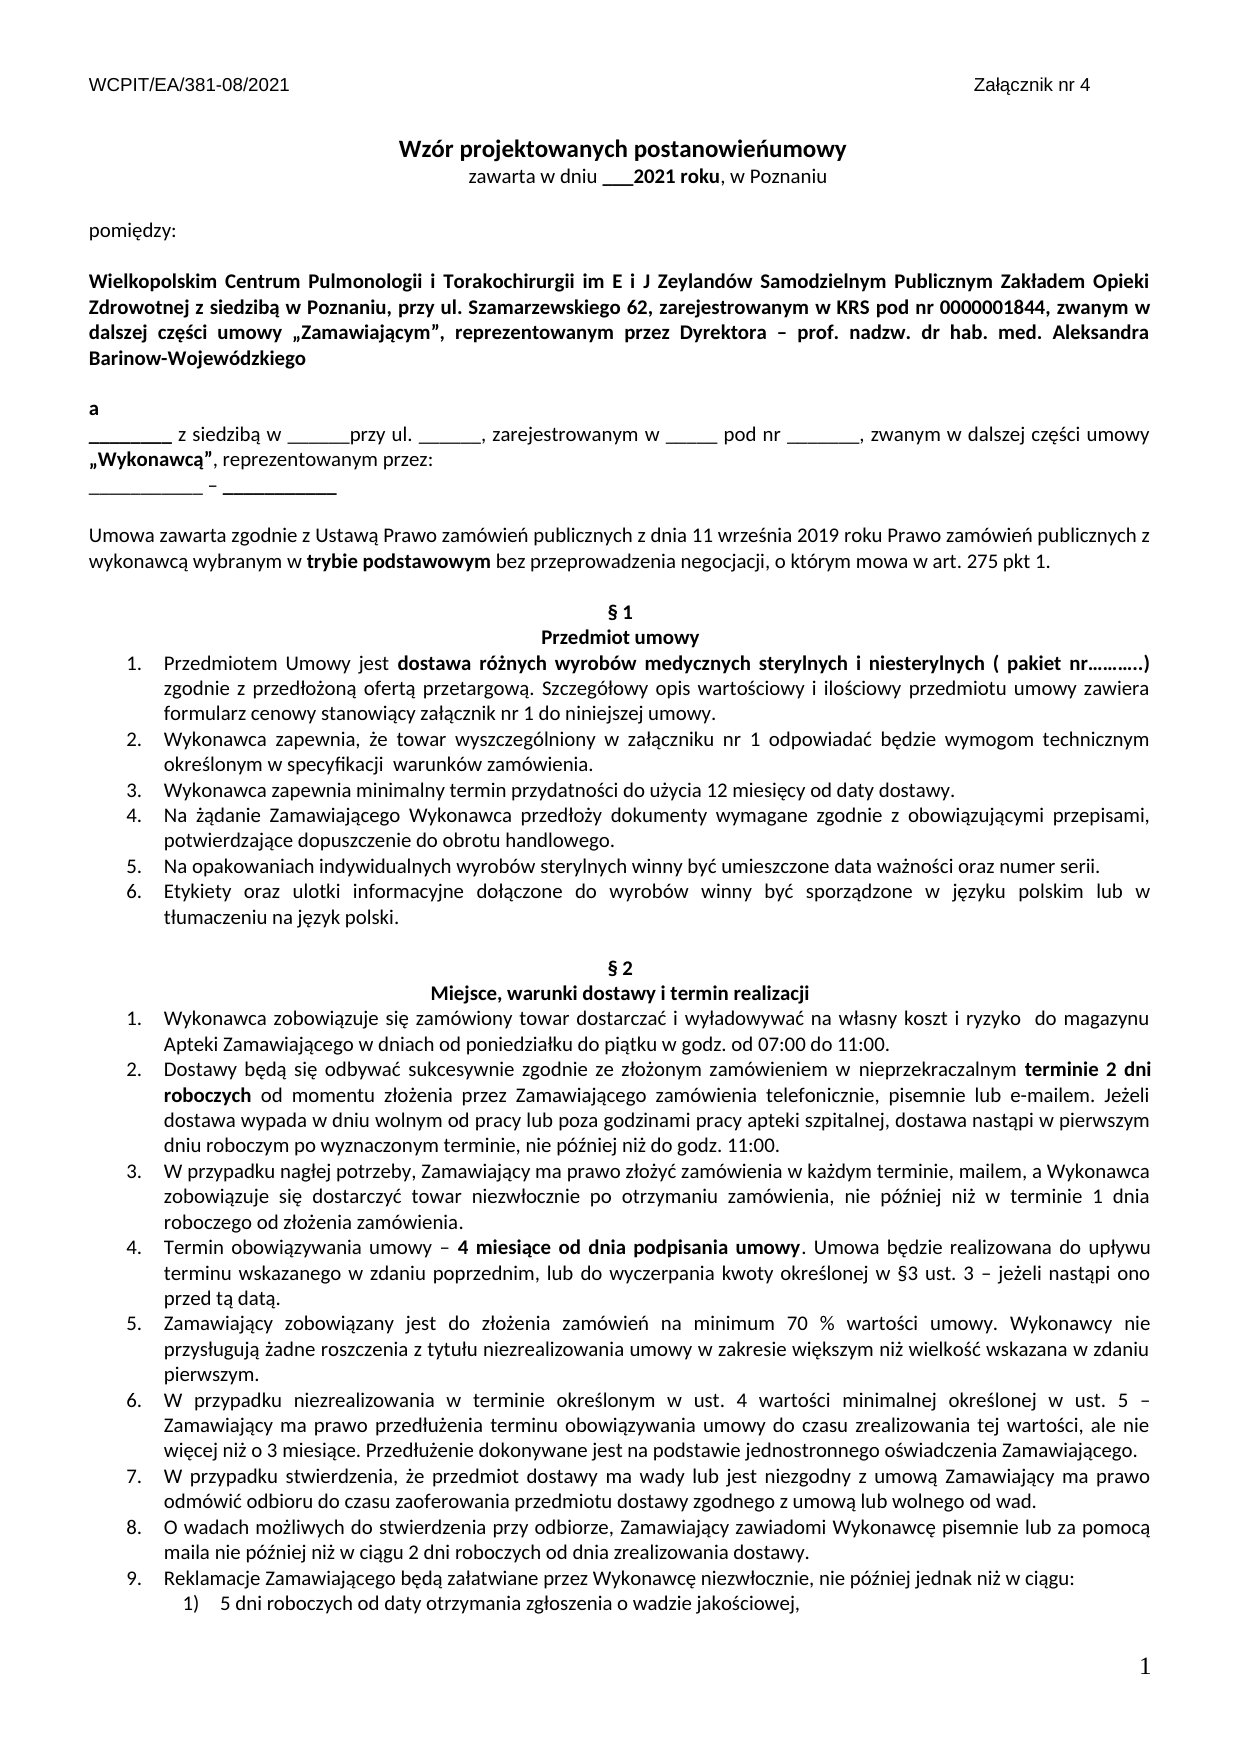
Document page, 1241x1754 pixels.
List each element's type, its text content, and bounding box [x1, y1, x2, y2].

list Na żądanie Zamawiającego Wykonawca przedłoży dokumenty wymagane zgodnie z obowiązującymi przepisami, potwierdzające dopuszczenie do obrotu handlowego. [126, 802, 1152, 853]
list Termin obowiązywania umowy – 4 miesiące od dnia podpisania umowy. Umowa będzie realizowana do upływu terminu wskazanego w zdaniu poprzednim, lub do wyczerpania kwoty określonej w §3 ust. 3 – jeżeli nastąpi ono przed tą datą. [126, 1234, 1152, 1311]
list Wykonawca zobowiązuje się zamówiony towar dostarczać i wyładowywać na własny koszt i ryzyko do magazynu Apteki Zamawiającego w dniach od poniedziałku do piątku w godz. od 07:00 do 11:00. [126, 1006, 1152, 1056]
text Miejsce, warunki dostawy i termin realizacji [89, 980, 1152, 1006]
list Wykonawca zapewnia, że towar wyszczególniony w załączniku nr 1 odpowiadać będzie wymogom technicznym określonym w specyfikacji warunków zamówienia. [126, 726, 1152, 777]
list W przypadku niezrealizowania w terminie określonym w ust. 4 wartości minimalnej określonej w ust. 5 – Zamawiający ma prawo przedłużenia terminu obowiązywania umowy do czasu zrealizowania tej wartości, ale nie więcej niż o 3 miesiące. Przedłużenie dokonywane jest na podstawie jednostronnego oświadczenia Zamawiającego. [126, 1387, 1152, 1463]
text § 1 [89, 599, 1152, 624]
text Wzór projektowanych postanowieńumowy [89, 133, 1152, 163]
subtitle pomiędzy: [89, 218, 1207, 243]
text Umowa zawarta zgodnie z Ustawą Prawo zamówień publicznych z dnia 11 września 2019 roku Prawo zamówień publicznych z wykonawcą wybranym w trybie podstawowym bez przeprowadzenia negocjacji, o którym mowa w art. 275 pkt 1. [89, 523, 1152, 573]
list W przypadku stwierdzenia, że przedmiot dostawy ma wady lub jest niezgodny z umową Zamawiający ma prawo odmówić odbioru do czasu zaoferowania przedmiotu dostawy zgodnego z umową lub wolnego od wad. [126, 1463, 1152, 1514]
list Zamawiający zobowiązany jest do złożenia zamówień na minimum 70 % wartości umowy. Wykonawcy nie przysługują żadne roszczenia z tytułu niezrealizowania umowy w zakresie większym niż wielkość wskazana w zdaniu pierwszym. [126, 1311, 1152, 1387]
list O wadach możliwych do stwierdzenia przy odbiorze, Zamawiający zawiadomi Wykonawcę pisemnie lub za pomocą maila nie później niż w ciągu 2 dni roboczych od dnia zrealizowania dostawy. [126, 1514, 1152, 1565]
list Etykiety oraz ulotki informacyjne dołączone do wyrobów winny być sporządzone w języku polskim lub w tłumaczeniu na język polski. [126, 878, 1152, 929]
list 5 dni roboczych od daty otrzymania zgłoszenia o wadzie jakościowej, [182, 1590, 1152, 1616]
text a [89, 396, 1152, 421]
text § 2 [89, 955, 1152, 980]
list Na opakowaniach indywidualnych wyrobów sterylnych winny być umieszczone data ważności oraz numer serii. [126, 853, 1152, 878]
subtitle Wielkopolskim Centrum Pulmonologii i Torakochirurgii im E i J Zeylandów Samodzielnym Publicznym Zakładem Opieki Zdrowotnej z siedzibą w Poznaniu, przy ul. Szamarzewskiego 62, zarejestrowanym w KRS pod nr 0000001844, zwanym w dalszej części umowy „Zamawiającym”, reprezentowanym przez Dyrektora – prof. nadzw. dr hab. med. Aleksandra Barinow-Wojewódzkiego [89, 268, 1152, 370]
list Wykonawca zapewnia minimalny termin przydatności do użycia 12 miesięcy od daty dostawy. [126, 777, 1152, 802]
text Przedmiot umowy [89, 624, 1152, 650]
list Dostawy będą się odbywać sukcesywnie zgodnie ze złożonym zamówieniem w nieprzekraczalnym terminie 2 dni roboczych od momentu złożenia przez Zamawiającego zamówienia telefonicznie, pisemnie lub e-mailem. Jeżeli dostawa wypada w dniu wolnym od pracy lub poza godzinami pracy apteki szpitalnej, dostawa nastąpi w pierwszym dniu roboczym po wyznaczonym terminie, nie później niż do godz. 11:00. [126, 1056, 1152, 1158]
list W przypadku nagłej potrzeby, Zamawiający ma prawo złożyć zamówienia w każdym terminie, mailem, a Wykonawca zobowiązuje się dostarczyć towar niezwłocznie po otrzymaniu zamówienia, nie później niż w terminie 1 dnia roboczego od złożenia zamówienia. [126, 1158, 1152, 1234]
text ________ z siedzibą w ______przy ul. ______, zarejestrowanym w _____ pod nr _______, zwanym w dalszej części umowy „Wykonawcą”, reprezentowanym przez: [89, 421, 1152, 472]
subtitle Przedmiotem Umowy jest dostawa różnych wyrobów medycznych sterylnych i niesterylnych ( pakiet nr………..) zgodnie z przedłożoną ofertą przetargową. Szczegółowy opis wartościowy i ilościowy przedmiotu umowy zawiera formularz cenowy stanowiący załącznik nr 1 do niniejszej umowy. [126, 650, 1152, 726]
subtitle zawarta w dniu ___2021 roku, w Poznaniu [89, 163, 1207, 189]
text ___________ – ___________ [89, 472, 1152, 497]
list Reklamacje Zamawiającego będą załatwiane przez Wykonawcę niezwłocznie, nie później jednak niż w ciągu: [126, 1565, 1152, 1590]
